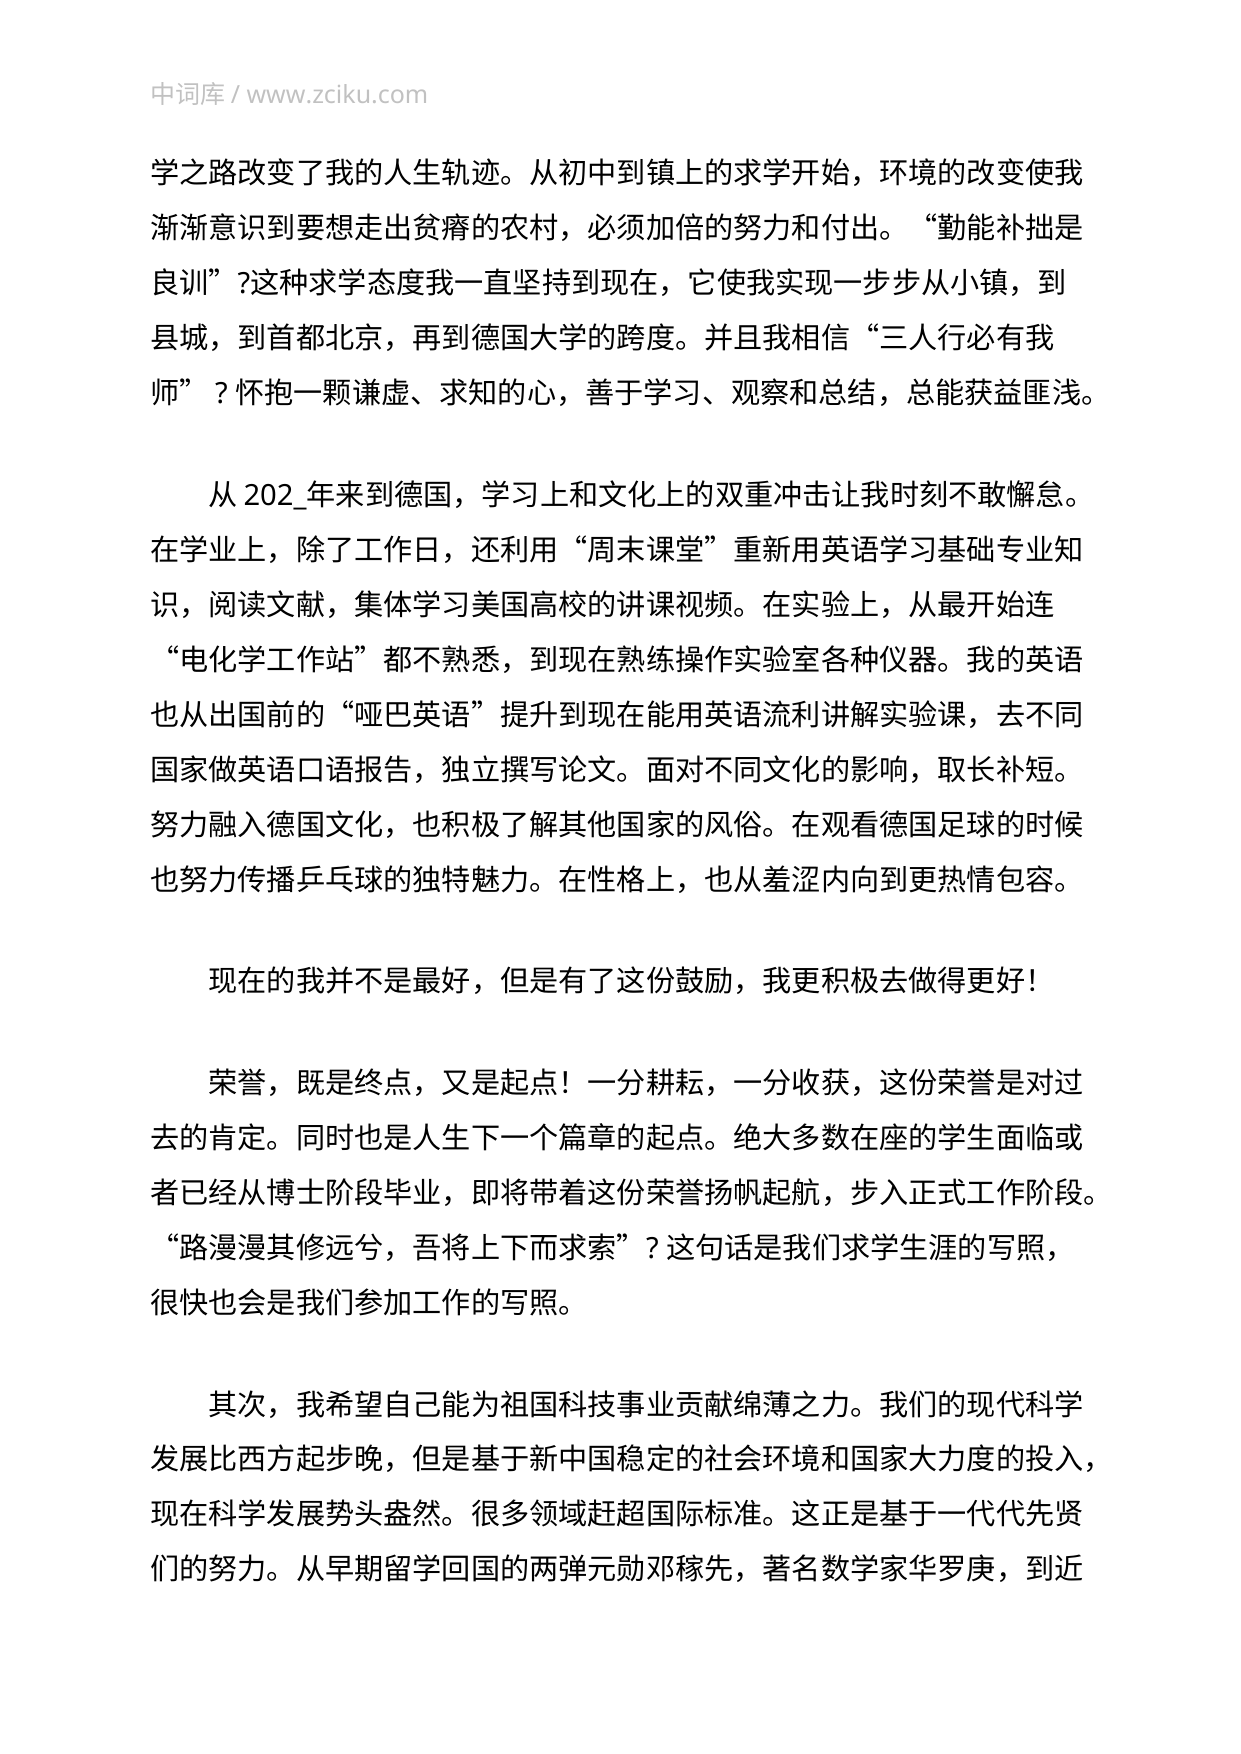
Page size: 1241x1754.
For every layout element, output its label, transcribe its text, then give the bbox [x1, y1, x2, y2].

text 现在的我并不是最好，但是有了这份鼓励，我更积极去做得更好！ [150, 958, 1090, 1000]
text 荣誉，既是终点，又是起点！一分耕耘，一分收获，这份荣誉是对过去的肯定。同时也是人生下一个篇章的起点。绝大多数在座的学生面临或者已经从博士阶段毕业，即将带着这份荣誉扬帆起航，步入正式工作阶段。“路漫漫其修远兮，吾将上下而求索”? 这句话是我们求学生涯的写照，很快也会是我们参加工作的写照。 [150, 1059, 1090, 1322]
text 从202_年来到德国，学习上和文化上的双重冲击让我时刻不敢懈怠。在学业上，除了工作日，还利用“周末课堂”重新用英语学习基础专业知识，阅读文献，集体学习美国高校的讲课视频。在实验上，从最开始连“电化学工作站”都不熟悉，到现在熟练操作实验室各种仪器。我的英语也从出国前的“哑巴英语”提升到现在能用英语流利讲解实验课，去不同国家做英语口语报告，独立撰写论文。面对不同文化的影响，取长补短。努力融入德国文化，也积极了解其他国家的风俗。在观看德国足球的时候也努力传播乒乓球的独特魅力。在性格上，也从羞涩内向到更热情包容。 [150, 472, 1090, 898]
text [150, 150, 1090, 412]
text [150, 1381, 1090, 1588]
